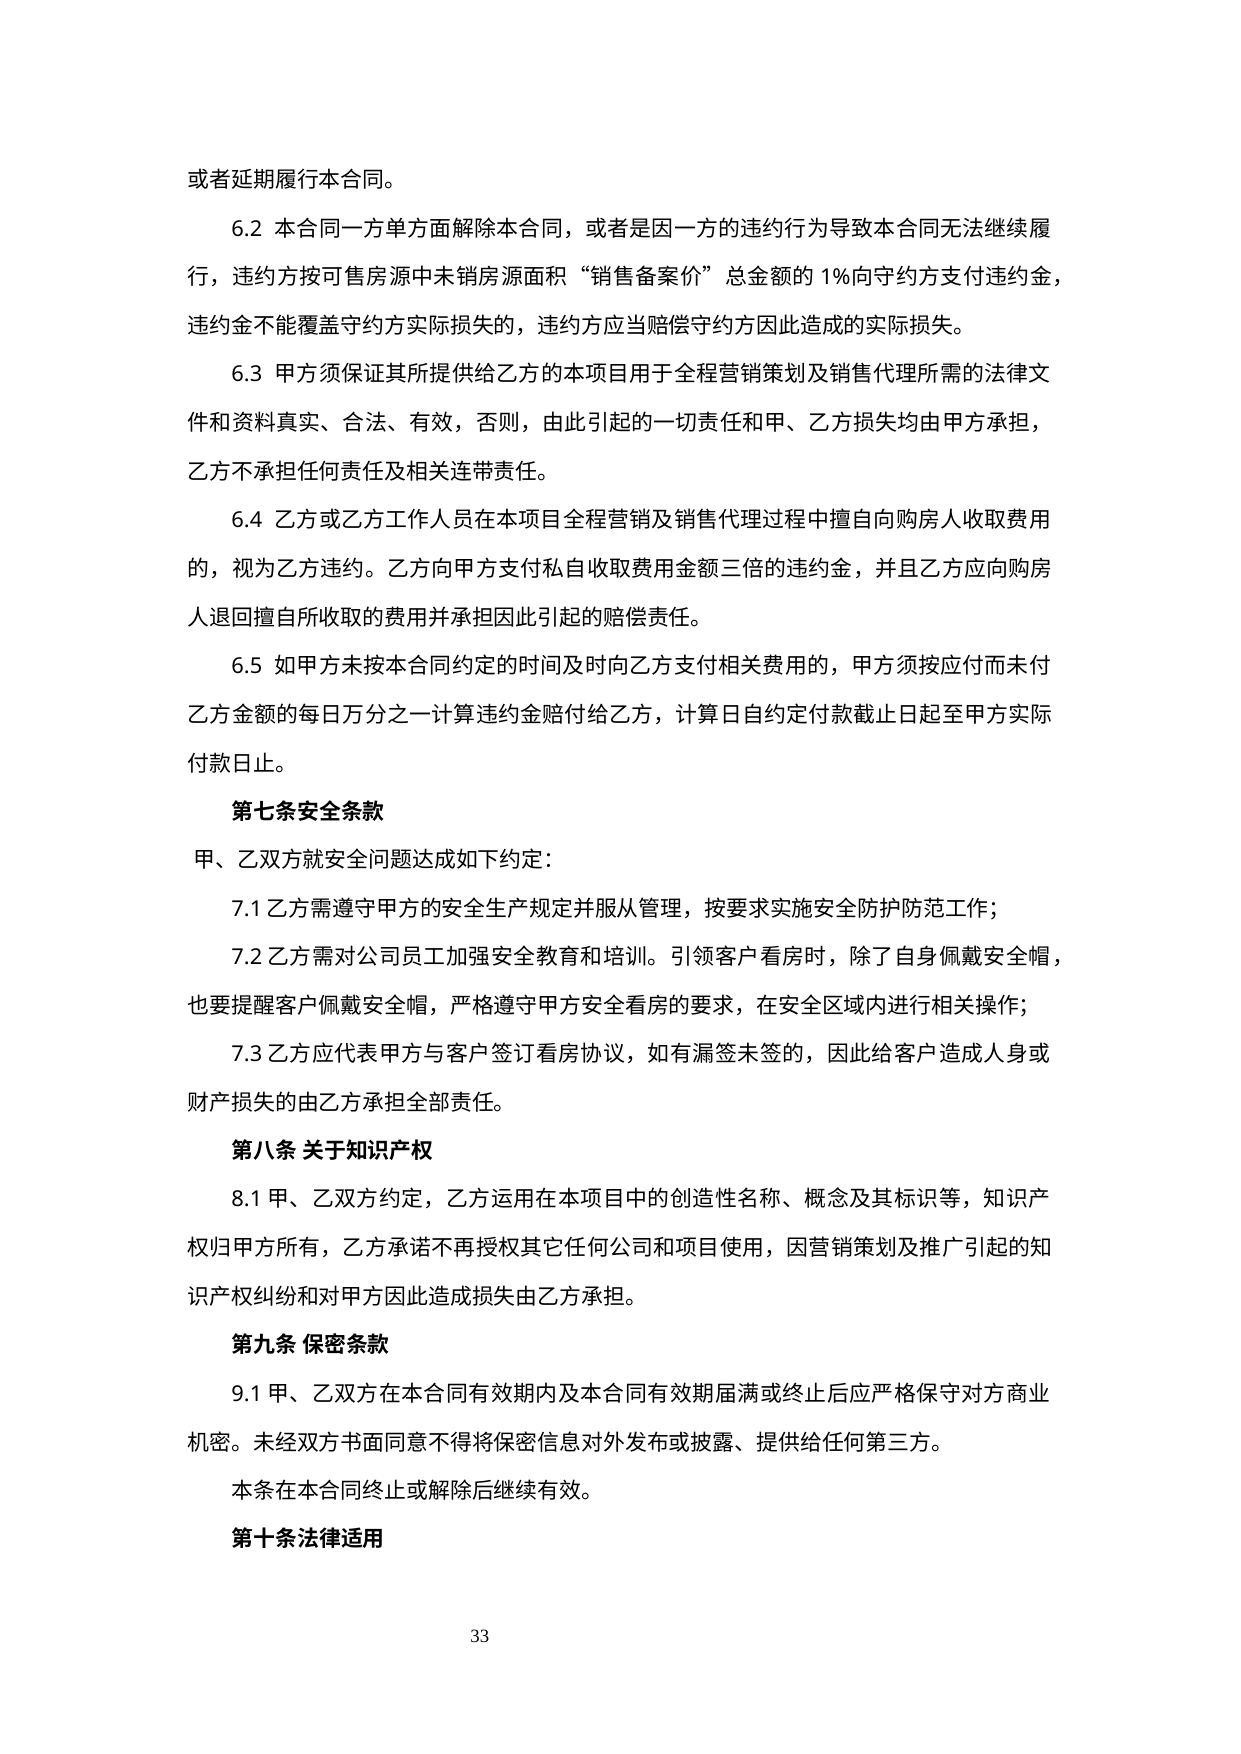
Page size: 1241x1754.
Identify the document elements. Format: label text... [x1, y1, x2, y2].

text 8.1甲、乙双方约定，乙方运用在本项目中的创造性名称、概念及其标识等，知识产权归甲方所有，乙方承诺不再授权其它任何公司和项目使用，因营销策划及推广引起的知识产权纠纷和对甲方因此造成损失由乙方承担。 [187, 1181, 1053, 1311]
text 第七条安全条款 [187, 794, 1053, 826]
text 9.1甲、乙双方在本合同有效期内及本合同有效期届满或终止后应严格保守对方商业机密。未经双方书面同意不得将保密信息对外发布或披露、提供给任何第三方。 [187, 1375, 1053, 1457]
text 第八条 关于知识产权 [187, 1133, 1053, 1165]
text 6.5 如甲方未按本合同约定的时间及时向乙方支付相关费用的，甲方须按应付而未付乙方金额的每日万分之一计算违约金赔付给乙方，计算日自约定付款截止日起至甲方实际付款日止。 [187, 648, 1053, 778]
text 6.2 本合同一方单方面解除本合同，或者是因一方的违约行为导致本合同无法继续履行，违约方按可售房源中未销房源面积“销售备案价”总金额的1%向守约方支付违约金，违约金不能覆盖守约方实际损失的，违约方应当赔偿守约方因此造成的实际损失。 [187, 210, 1053, 340]
text 6.3 甲方须保证其所提供给乙方的本项目用于全程营销策划及销售代理所需的法律文件和资料真实、合法、有效，否则，由此引起的一切责任和甲、乙方损失均由甲方承担，乙方不承担任何责任及相关连带责任。 [187, 356, 1053, 486]
text 7.1乙方需遵守甲方的安全生产规定并服从管理，按要求实施安全防护防范工作； [187, 890, 1053, 923]
text 6.4 乙方或乙方工作人员在本项目全程营销及销售代理过程中擅自向购房人收取费用的，视为乙方违约。乙方向甲方支付私自收取费用金额三倍的违约金，并且乙方应向购房人退回擅自所收取的费用并承担因此引起的赔偿责任。 [187, 502, 1053, 632]
text 7.3乙方应代表甲方与客户签订看房协议，如有漏签未签的，因此给客户造成人身或财产损失的由乙方承担全部责任。 [187, 1036, 1053, 1117]
text 第九条 保密条款 [187, 1327, 1053, 1359]
text 第十条法律适用 [187, 1521, 1053, 1553]
text 7.2乙方需对公司员工加强安全教育和培训。引领客户看房时，除了自身佩戴安全帽，也要提醒客户佩戴安全帽，严格遵守甲方安全看房的要求，在安全区域内进行相关操作； [187, 939, 1053, 1020]
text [187, 162, 1053, 194]
text 本条在本合同终止或解除后继续有效。 [187, 1472, 1053, 1505]
text 甲、乙双方就安全问题达成如下约定： [187, 842, 1053, 874]
